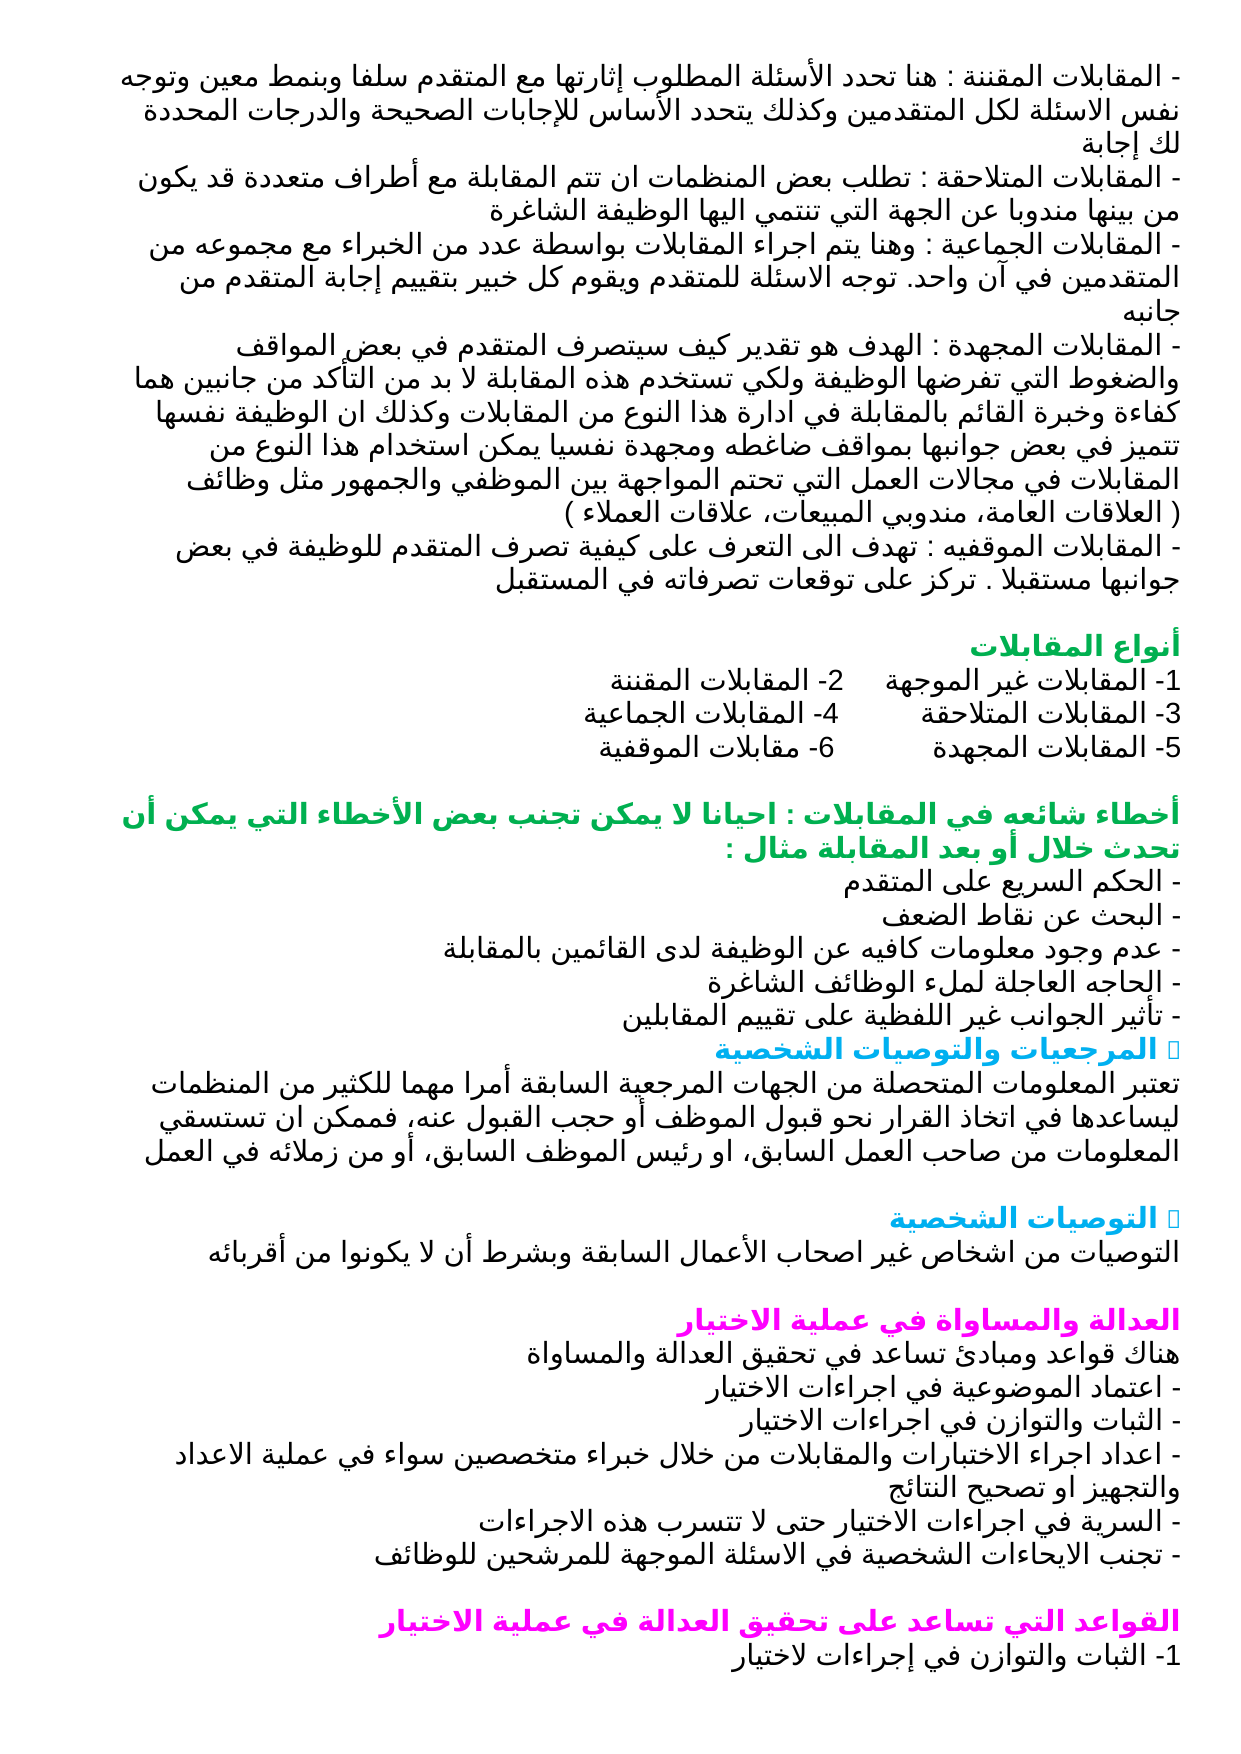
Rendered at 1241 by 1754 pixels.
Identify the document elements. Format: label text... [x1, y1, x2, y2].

text - اعداد اجراء الاختبارات والمقابلات من خلال خبراء متخصصين سواء في عملية الاعداد والتجهيز او تصحيح النتائج [118, 1437, 1181, 1504]
text - الحاجه العاجلة لملء الوظائف الشاغرة [118, 965, 1181, 998]
text  المرجعيات والتوصيات الشخصية [118, 1032, 1181, 1067]
text 1- المقابلات غير الموجهة 2- المقابلات المقننة [118, 663, 1181, 696]
text 5- المقابلات المجهدة 6- مقابلات الموقفية [118, 730, 1181, 763]
text تعتبر المعلومات المتحصلة من الجهات المرجعية السابقة أمرا مهما للكثير من المنظمات ليساعدها في اتخاذ القرار نحو قبول الموظف أو حجب القبول عنه، فممكن ان تستسقي المعلومات من صاحب العمل السابق، او رئيس الموظف السابق، أو من زملائه في العمل [118, 1067, 1181, 1167]
text أخطاء شائعه في المقابلات : احيانا لا يمكن تجنب بعض الأخطاء التي يمكن أن تحدث خلال أو بعد المقابلة مثال : [118, 797, 1181, 864]
text هناك قواعد ومبادئ تساعد في تحقيق العدالة والمساواة [118, 1336, 1181, 1369]
text - المقابلات المقننة : هنا تحدد الأسئلة المطلوب إثارتها مع المتقدم سلفا وبنمط معين وتوجه نفس الاسئلة لكل المتقدمين وكذلك يتحدد الأساس للإجابات الصحيحة والدرجات المحددة لك إجابة [118, 59, 1181, 160]
text التوصيات من اشخاص غير اصحاب الأعمال السابقة وبشرط أن لا يكونوا من أقربائه [118, 1235, 1181, 1269]
picture [1171, 1041, 1179, 1057]
text - المقابلات الموقفيه : تهدف الى التعرف على كيفية تصرف المتقدم للوظيفة في بعض جوانبها مستقبلا . تركز على توقعات تصرفاته في المستقبل [118, 529, 1181, 596]
text - الحكم السريع على المتقدم [118, 864, 1181, 898]
text - البحث عن نقاط الضعف [118, 898, 1181, 931]
text  التوصيات الشخصية [118, 1201, 1181, 1235]
text - الثبات والتوازن في اجراءات الاختيار [118, 1403, 1181, 1437]
text - المقابلات المتلاحقة : تطلب بعض المنظمات ان تتم المقابلة مع أطراف متعددة قد يكون من بينها مندوبا عن الجهة التي تنتمي اليها الوظيفة الشاغرة [118, 160, 1181, 227]
text - المقابلات الجماعية : وهنا يتم اجراء المقابلات بواسطة عدد من الخبراء مع مجموعه من المتقدمين في آن واحد. توجه الاسئلة للمتقدم ويقوم كل خبير بتقييم إجابة المتقدم من جانبه [118, 227, 1181, 327]
text - عدم وجود معلومات كافيه عن الوظيفة لدى القائمين بالمقابلة [118, 931, 1181, 965]
text - اعتماد الموضوعية في اجراءات الاختيار [118, 1369, 1181, 1403]
text - تأثير الجوانب غير اللفظية على تقييم المقابلين [118, 998, 1181, 1032]
text - المقابلات المجهدة : الهدف هو تقدير كيف سيتصرف المتقدم في بعض المواقف والضغوط التي تفرضها الوظيفة ولكي تستخدم هذه المقابلة لا بد من التأكد من جانبين هما كفاءة وخبرة القائم بالمقابلة في ادارة هذا النوع من المقابلات وكذلك ان الوظيفة نفسها تتميز في بعض جوانبها بمواقف ضاغطه ومجهدة نفسيا يمكن استخدام هذا النوع من المقابلات في مجالات العمل التي تحتم المواجهة بين الموظفي والجمهور مثل وظائف ( العلاقات العامة، مندوبي المبيعات، علاقات العملاء ) [118, 327, 1181, 529]
text 1- الثبات والتوازن في إجراءات لاختيار [118, 1638, 1181, 1671]
picture [1171, 1210, 1179, 1226]
text أنواع المقابلات [118, 629, 1181, 663]
text 3- المقابلات المتلاحقة 4- المقابلات الجماعية [118, 696, 1181, 730]
text العدالة والمساواة في عملية الاختيار [118, 1302, 1181, 1336]
text - السرية في اجراءات الاختيار حتى لا تتسرب هذه الاجراءات [118, 1504, 1181, 1537]
text - تجنب الايحاءات الشخصية في الاسئلة الموجهة للمرشحين للوظائف [118, 1537, 1181, 1571]
text القواعد التي تساعد على تحقيق العدالة في عملية الاختيار [118, 1604, 1181, 1638]
